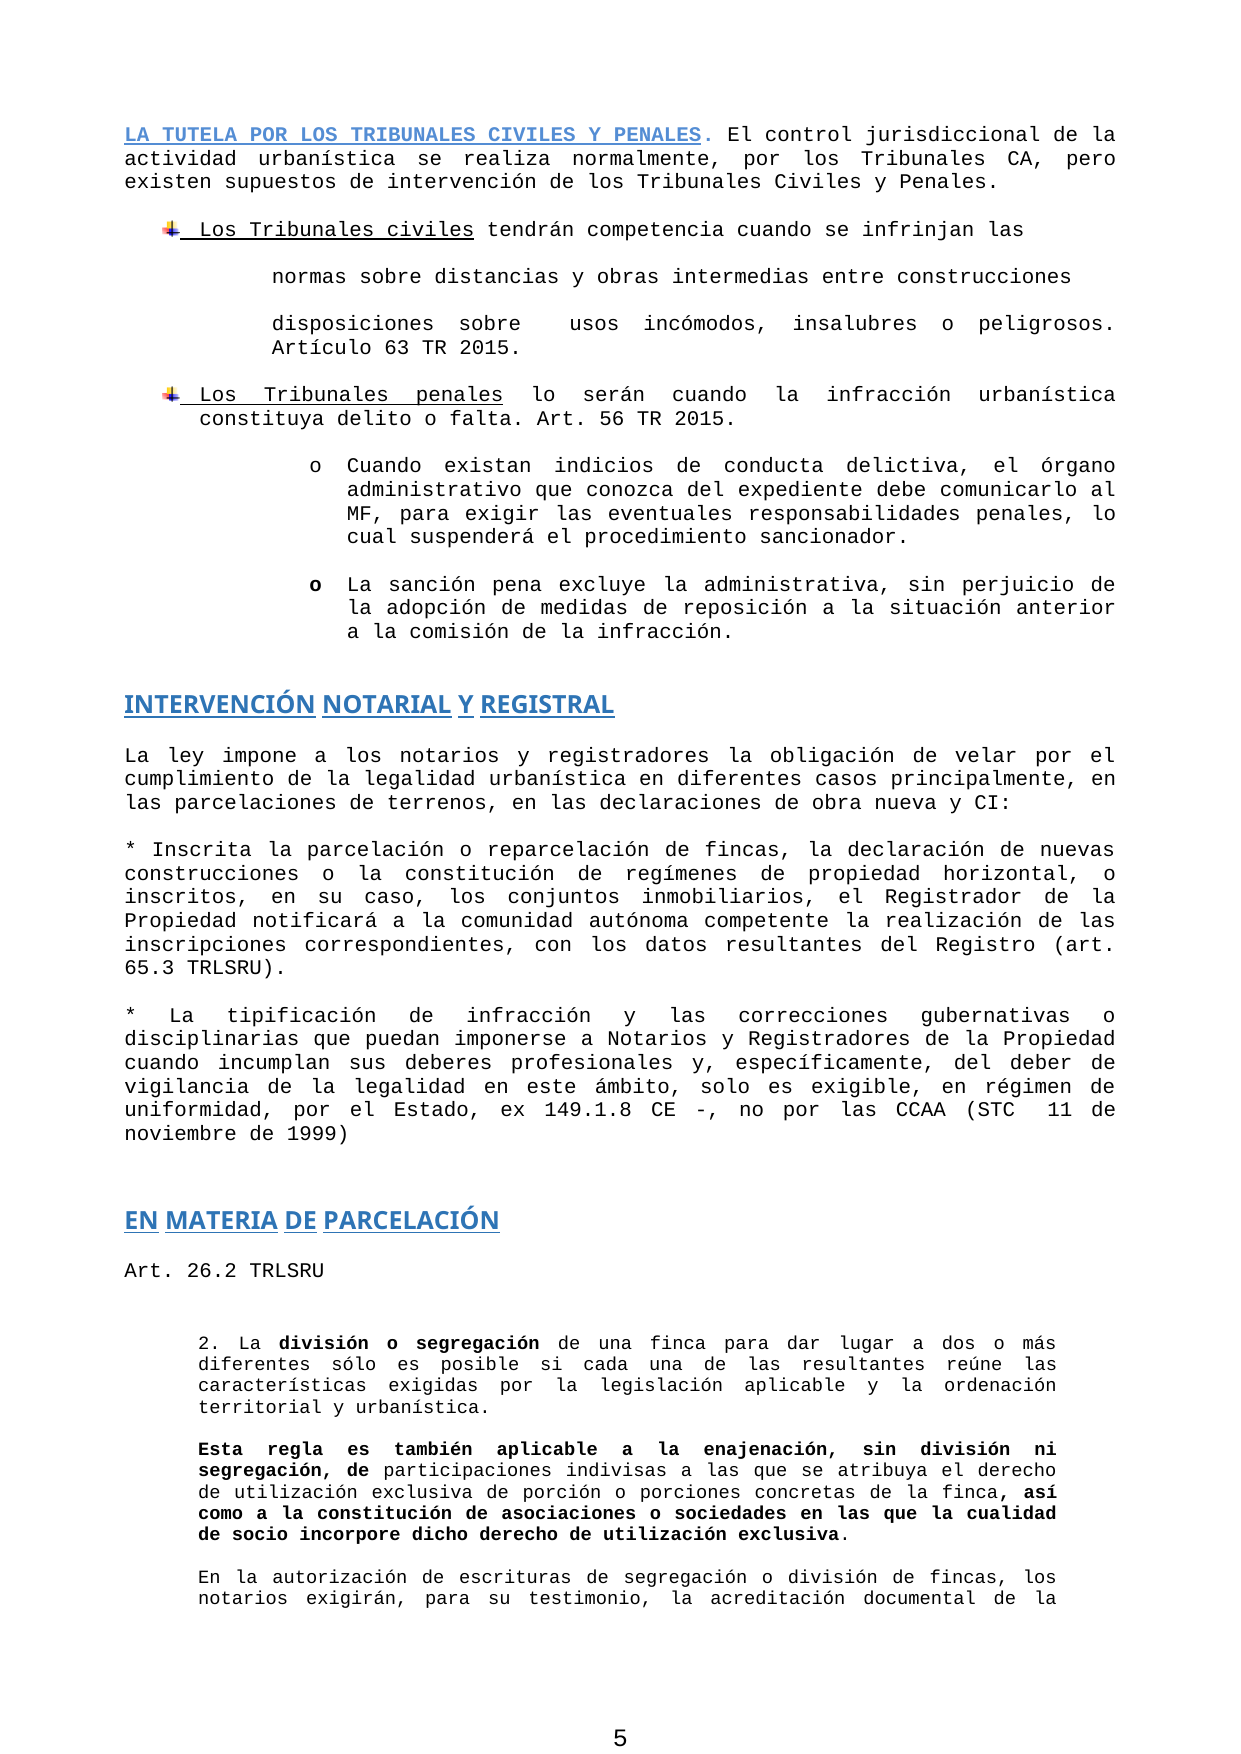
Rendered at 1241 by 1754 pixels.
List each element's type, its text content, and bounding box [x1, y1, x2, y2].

list Cuando existan indicios de conducta delictiva, el órgano administrativo que conozca del expediente debe comunicarlo al MF, para exigir las eventuales responsabilidades penales, lo cual suspenderá el procedimiento sancionador. [309, 455, 1116, 550]
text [198, 1567, 1057, 1610]
list La sanción pena excluye la administrativa, sin perjuicio de la adopción de medidas de reposición a la situación anterior a la comisión de la infracción. [309, 573, 1116, 644]
text LA TUTELA POR LOS TRIBUNALES CIVILES Y PENALES. El control jurisdiccional de la actividad urbanística se realiza normalmente, por los Tribunales CA, pero existen supuestos de intervención de los Tribunales Civiles y Penales. [124, 124, 1116, 195]
text 2. La división o segregación de una finca para dar lugar a dos o más diferentes sólo es posible si cada una de las resultantes reúne las características exigidas por la legislación aplicable y la ordenación territorial y urbanística. [198, 1334, 1057, 1419]
subtitle EN MATERIA DE PARCELACIÓN [124, 1203, 1116, 1237]
list Los Tribunales civiles tendrán competencia cuando se infrinjan las [162, 219, 1116, 242]
text disposiciones sobre usos incómodos, insalubres o peligrosos. Artículo 63 TR 2015. [272, 313, 1116, 361]
picture [162, 219, 180, 237]
subtitle INTERVENCIÓN NOTARIAL Y REGISTRAL [124, 687, 1116, 721]
text * La tipificación de infracción y las correcciones gubernativas o disciplinarias que puedan imponerse a Notarios y Registradores de la Propiedad cuando incumplan sus deberes profesionales y, específicamente, del deber de vigilancia de la legalidad en este ámbito, solo es exigible, en régimen de uniformidad, por el Estado, ex 149.1.8 CE -, no por las CCAA (STC 11 de noviembre de 1999) [124, 1005, 1116, 1147]
text Esta regla es también aplicable a la enajenación, sin división ni segregación, de participaciones indivisas a las que se atribuya el derecho de utilización exclusiva de porción o porciones concretas de la finca, así como a la constitución de asociaciones o sociedades en las que la cualidad de socio incorpore dicho derecho de utilización exclusiva. [198, 1440, 1057, 1546]
text Art. 26.2 TRLSRU [124, 1260, 1116, 1284]
list Los Tribunales penales lo serán cuando la infracción urbanística constituya delito o falta. Art. 56 TR 2015. [162, 384, 1116, 432]
text La ley impone a los notarios y registradores la obligación de velar por el cumplimiento de la legalidad urbanística en diferentes casos principalmente, en las parcelaciones de terrenos, en las declaraciones de obra nueva y CI: [124, 744, 1116, 816]
picture [162, 385, 180, 402]
text normas sobre distancias y obras intermedias entre construcciones [272, 266, 1116, 290]
text * Inscrita la parcelación o reparcelación de fincas, la declaración de nuevas construcciones o la constitución de regímenes de propiedad horizontal, o inscritos, en su caso, los conjuntos inmobiliarios, el Registrador de la Propiedad notificará a la comunidad autónoma competente la realización de las inscripciones correspondientes, con los datos resultantes del Registro (art. 65.3 TRLSRU). [124, 839, 1116, 981]
